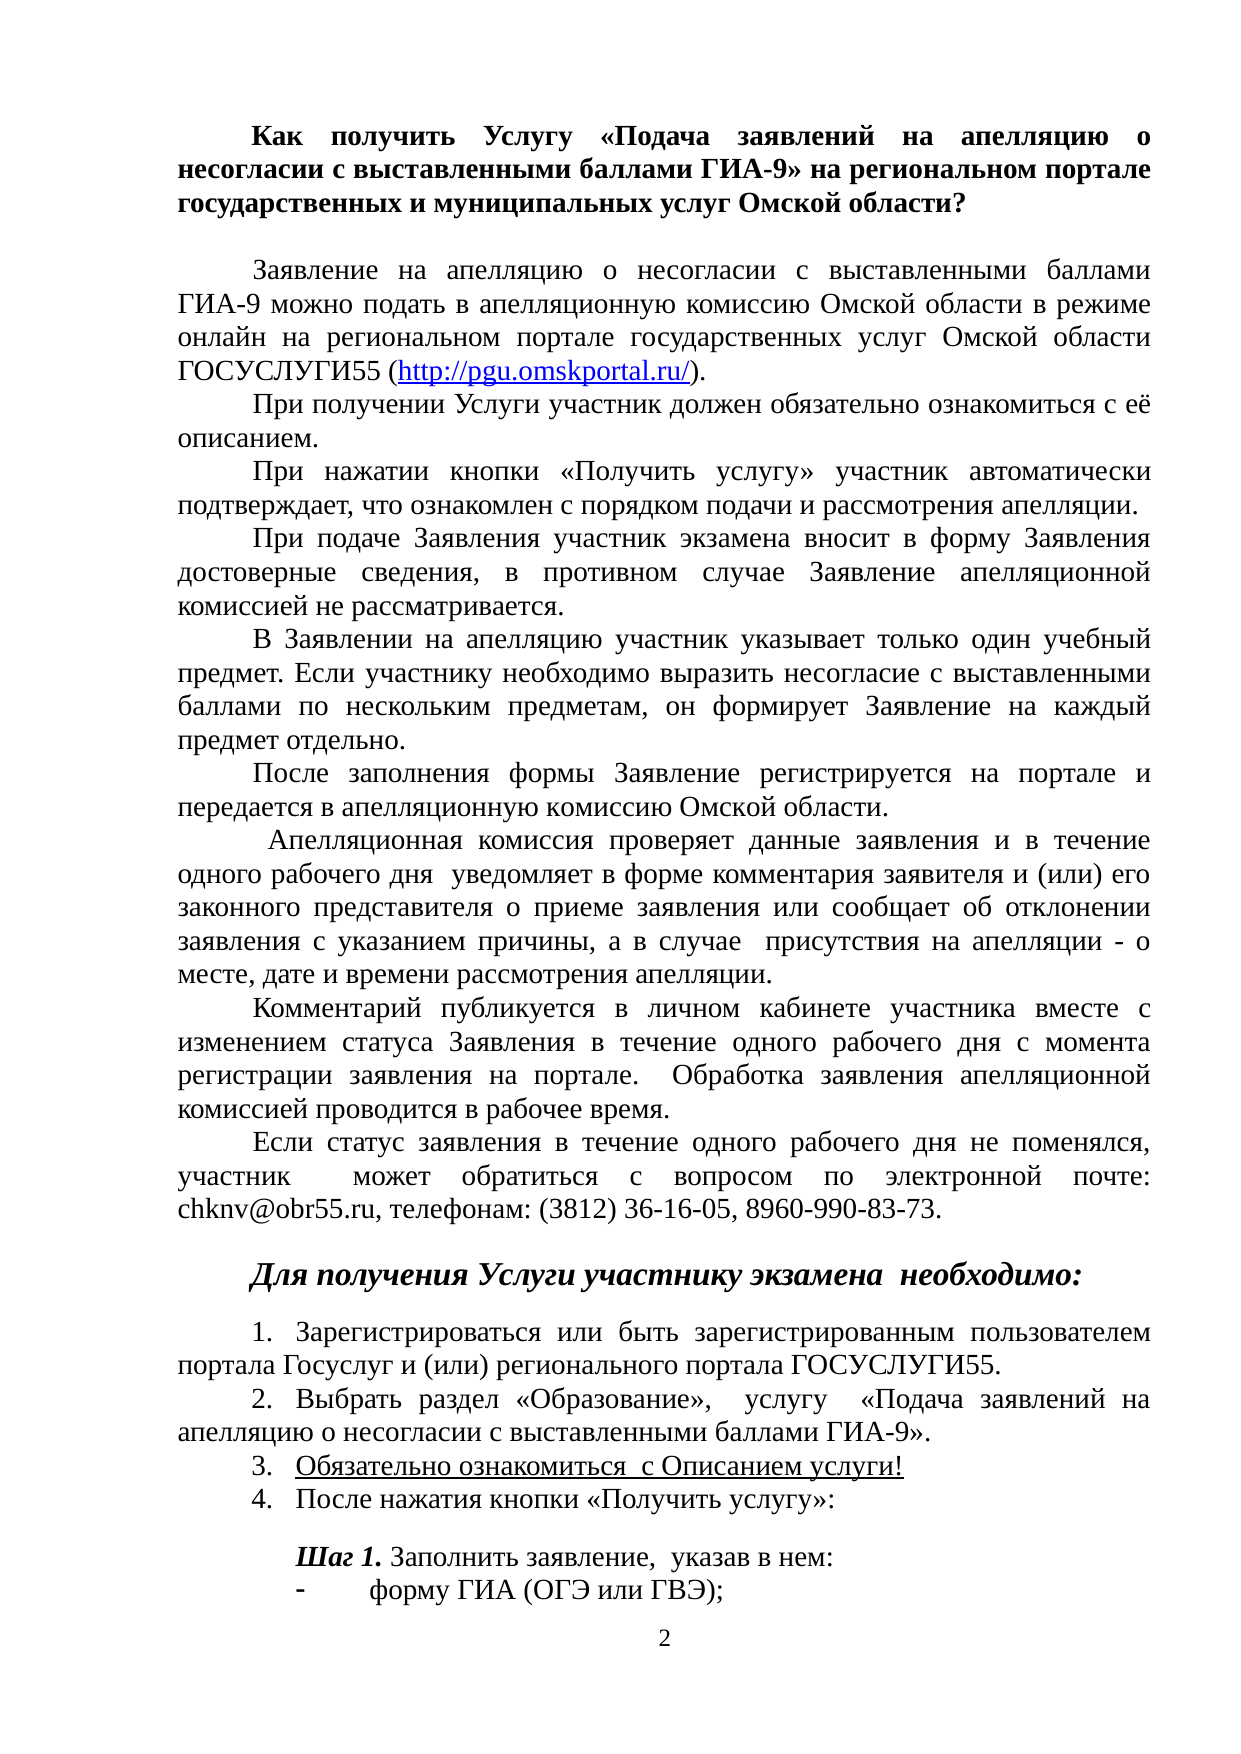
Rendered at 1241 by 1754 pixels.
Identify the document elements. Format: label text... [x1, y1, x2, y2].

text Как получить Услугу «Подача заявлений на апелляцию о несогласии с выставленными баллами ГИА-9» на региональном портале государственных и муниципальных услуг Омской области? [177, 118, 1152, 219]
text Заявление на апелляцию о несогласии с выставленными баллами ГИА-9 можно подать в апелляционную комиссию Омской области в режиме онлайн на региональном портале государственных услуг Омской области ГОСУСЛУГИ55 (http://pgu.omskportal.ru/). [177, 252, 1152, 386]
list После нажатия кнопки «Получить услугу»: [177, 1481, 1152, 1515]
text При подаче Заявления участник экзамена вносит в форму Заявления достоверные сведения, в противном случае Заявление апелляционной комиссией не рассматривается. [177, 521, 1152, 621]
text Апелляционная комиссия проверяет данные заявления и в течение одного рабочего дня уведомляет в форме комментария заявителя и (или) его законного представителя о приеме заявления или сообщает об отклонении заявления с указанием причины, а в случае присутствия на апелляции - о месте, дате и времени рассмотрения апелляции. [177, 822, 1152, 990]
text Для получения Услуги участнику экзамена необходимо: [177, 1254, 1152, 1292]
text В Заявлении на апелляцию участник указывает только один учебный предмет. Если участнику необходимо выразить несогласие с выставленными баллами по нескольким предметам, он формирует Заявление на каждый предмет отдельно. [177, 621, 1152, 755]
text Если статус заявления в течение одного рабочего дня не поменялся, участник может обратиться с вопросом по электронной почте: chknv@obr55.ru, телефонам: (3812) 36-16-05, 8960-990-83-73. [177, 1124, 1152, 1225]
list Зарегистрироваться или быть зарегистрированным пользователем портала Госуслуг и (или) регионального портала ГОСУСЛУГИ55. [177, 1314, 1152, 1381]
text Комментарий публикуется в личном кабинете участника вместе с изменением статуса Заявления в течение одного рабочего дня с момента регистрации заявления на портале. Обработка заявления апелляционной комиссией проводится в рабочее время. [177, 990, 1152, 1124]
text После заполнения формы Заявление регистрируется на портале и передается в апелляционную комиссию Омской области. [177, 755, 1152, 822]
text При получении Услуги участник должен обязательно ознакомиться с её описанием. [177, 386, 1152, 453]
list форму ГИА (ОГЭ или ГВЭ); [295, 1572, 1152, 1606]
list Выбрать раздел «Образование», услугу «Подача заявлений на апелляцию о несогласии с выставленными баллами ГИА-9». [177, 1381, 1152, 1448]
list Обязательно ознакомиться с Описанием услуги! [177, 1448, 1152, 1481]
text Шаг 1. Заполнить заявление, указав в нем: [295, 1539, 1152, 1572]
text При нажатии кнопки «Получить услугу» участник автоматически подтверждает, что ознакомлен с порядком подачи и рассмотрения апелляции. [177, 453, 1152, 521]
